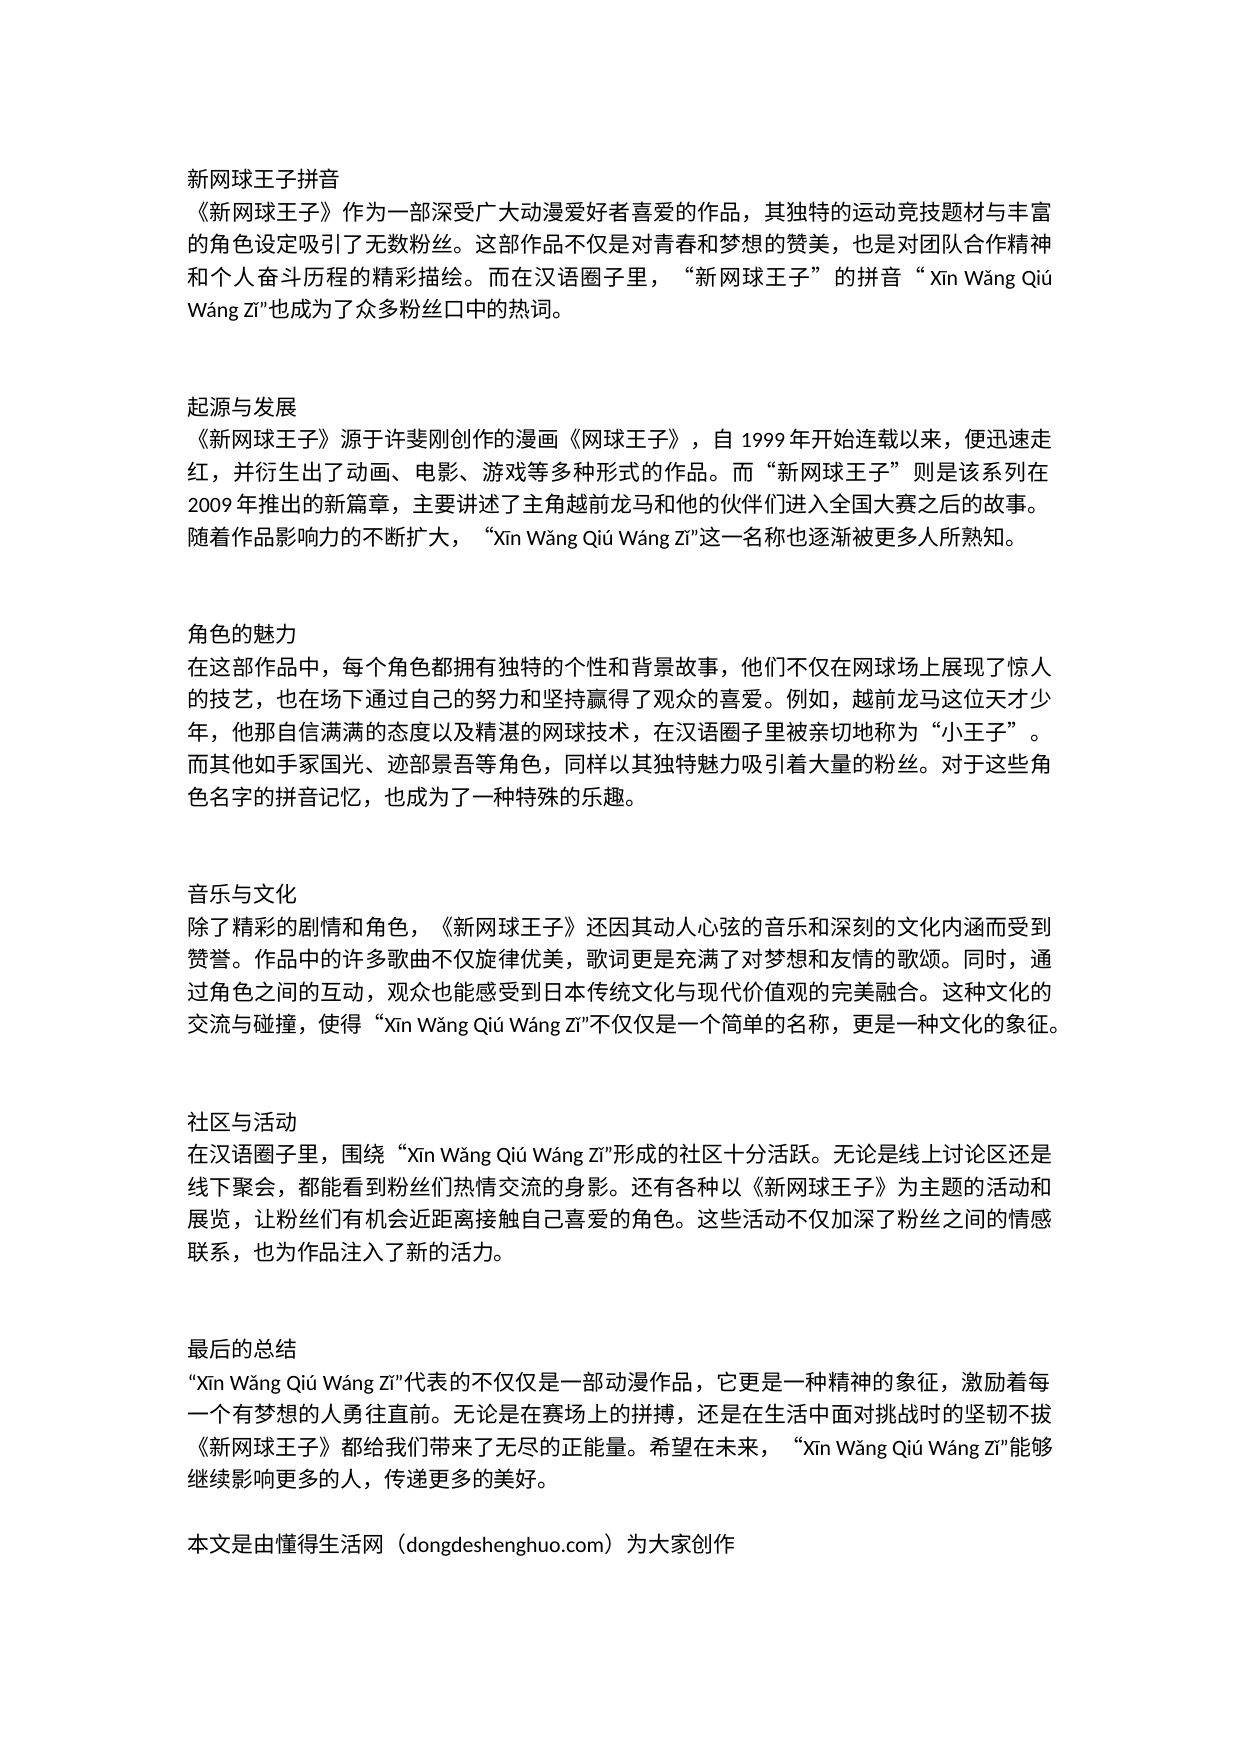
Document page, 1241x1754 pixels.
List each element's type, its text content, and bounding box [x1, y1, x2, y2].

text 《新网球王子》作为一部深受广大动漫爱好者喜爱的作品，其独特的运动竞技题材与丰富的角色设定吸引了无数粉丝。这部作品不仅是对青春和梦想的赞美，也是对团队合作精神和个人奋斗历程的精彩描绘。而在汉语圈子里，“新网球王子”的拼音“Xīn Wǎng Qiú Wáng Zǐ”也成为了众多粉丝口中的热词。 [187, 194, 1053, 324]
text 除了精彩的剧情和角色，《新网球王子》还因其动人心弦的音乐和深刻的文化内涵而受到赞誉。作品中的许多歌曲不仅旋律优美，歌词更是充满了对梦想和友情的歌颂。同时，通过角色之间的互动，观众也能感受到日本传统文化与现代价值观的完美融合。这种文化的交流与碰撞，使得“Xīn Wǎng Qiú Wáng Zǐ”不仅仅是一个简单的名称，更是一种文化的象征。 [187, 909, 1053, 1039]
text 音乐与文化 [187, 877, 1053, 909]
text 在这部作品中，每个角色都拥有独特的个性和背景故事，他们不仅在网球场上展现了惊人的技艺，也在场下通过自己的努力和坚持赢得了观众的喜爱。例如，越前龙马这位天才少年，他那自信满满的态度以及精湛的网球技术，在汉语圈子里被亲切地称为“小王子”。而其他如手冢国光、迹部景吾等角色，同样以其独特魅力吸引着大量的粉丝。对于这些角色名字的拼音记忆，也成为了一种特殊的乐趣。 [187, 649, 1053, 812]
text 社区与活动 [187, 1104, 1053, 1137]
text 本文是由懂得生活网（dongdeshenghuo.com）为大家创作 [187, 1527, 1053, 1559]
text 《新网球王子》源于许斐刚创作的漫画《网球王子》，自1999年开始连载以来，便迅速走红，并衍生出了动画、电影、游戏等多种形式的作品。而“新网球王子”则是该系列在2009年推出的新篇章，主要讲述了主角越前龙马和他的伙伴们进入全国大赛之后的故事。随着作品影响力的不断扩大，“Xīn Wǎng Qiú Wáng Zǐ”这一名称也逐渐被更多人所熟知。 [187, 422, 1053, 552]
text 起源与发展 [187, 389, 1053, 422]
text “Xīn Wǎng Qiú Wáng Zǐ”代表的不仅仅是一部动漫作品，它更是一种精神的象征，激励着每一个有梦想的人勇往直前。无论是在赛场上的拼搏，还是在生活中面对挑战时的坚韧不拔，《新网球王子》都给我们带来了无尽的正能量。希望在未来，“Xīn Wǎng Qiú Wáng Zǐ”能够继续影响更多的人，传递更多的美好。 [187, 1364, 1053, 1494]
text 新网球王子拼音 [187, 162, 1053, 194]
text 角色的魅力 [187, 617, 1053, 649]
text 最后的总结 [187, 1332, 1053, 1364]
text 在汉语圈子里，围绕“Xīn Wǎng Qiú Wáng Zǐ”形成的社区十分活跃。无论是线上讨论区还是线下聚会，都能看到粉丝们热情交流的身影。还有各种以《新网球王子》为主题的活动和展览，让粉丝们有机会近距离接触自己喜爱的角色。这些活动不仅加深了粉丝之间的情感联系，也为作品注入了新的活力。 [187, 1137, 1053, 1267]
